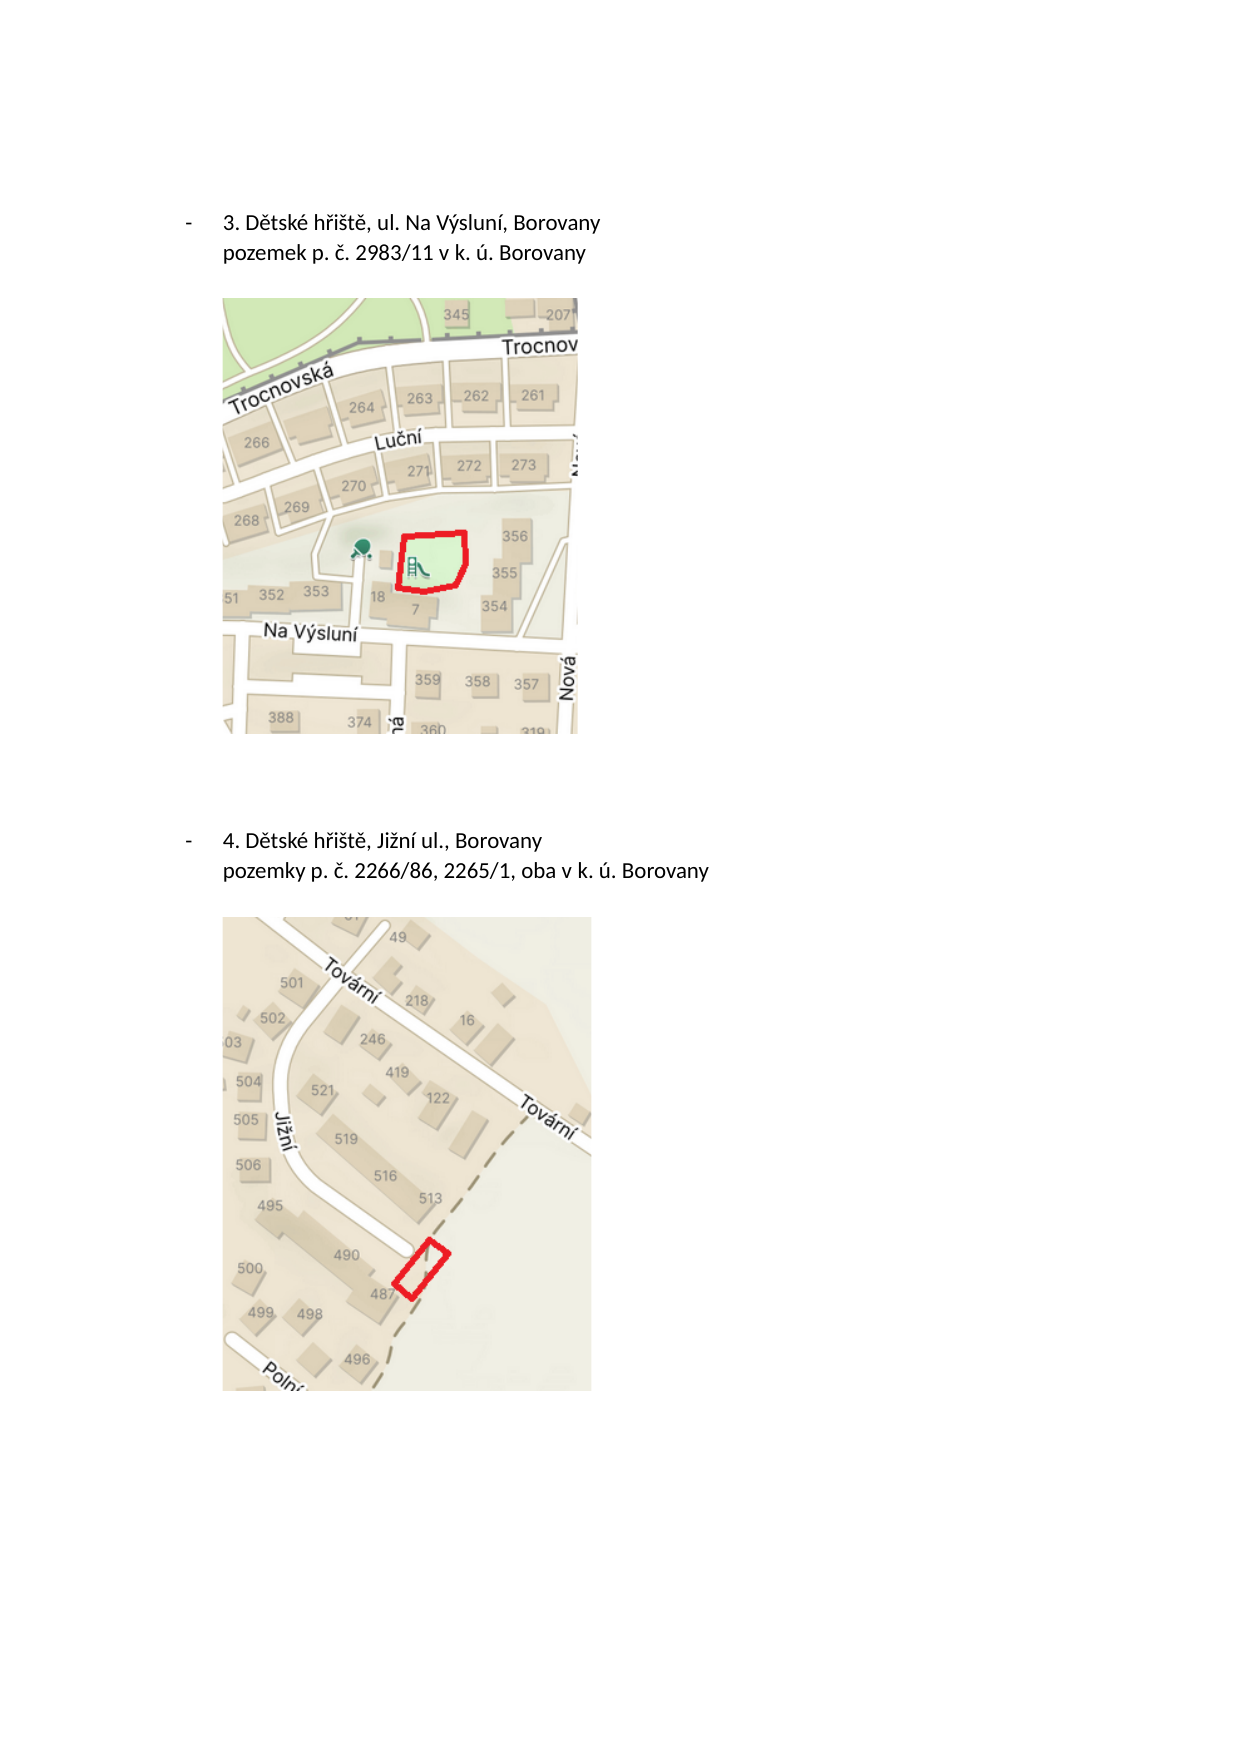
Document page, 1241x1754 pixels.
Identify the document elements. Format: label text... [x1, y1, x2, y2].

picture [222, 298, 578, 734]
list 4. Dětské hřiště, Jižní ul., Borovany [185, 826, 1093, 854]
list 3. Dětské hřiště, ul. Na Výsluní, Borovany [185, 208, 1093, 236]
picture [222, 917, 592, 1391]
list pozemek p. č. 2983/11 v k. ú. Borovany [223, 238, 1093, 266]
list pozemky p. č. 2266/86, 2265/1, oba v k. ú. Borovany [223, 857, 1093, 885]
